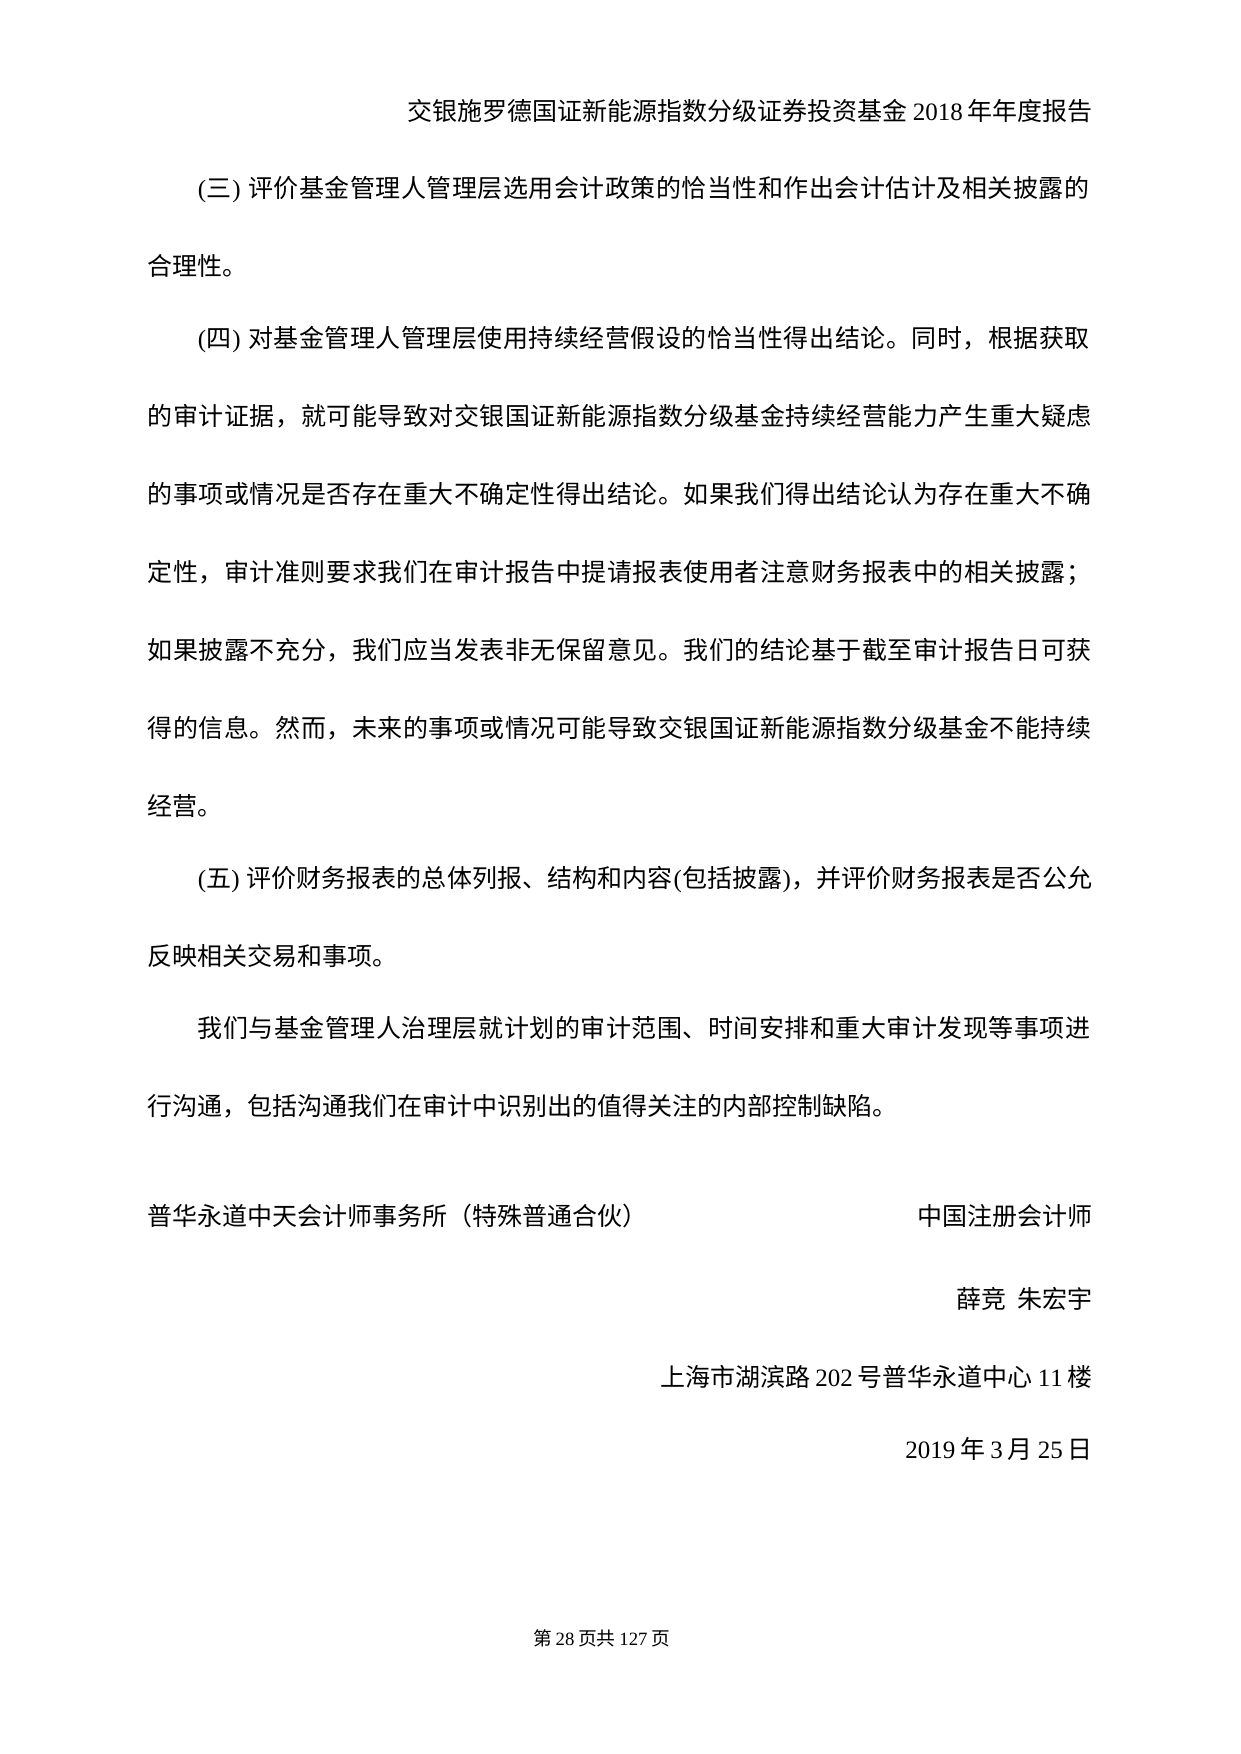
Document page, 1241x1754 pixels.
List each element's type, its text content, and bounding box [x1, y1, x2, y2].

text (五) 评价财务报表的总体列报、结构和内容(包括披露)，并评价财务报表是否公允反映相关交易和事项。 [148, 844, 1092, 987]
table_header 普华永道中天会计师事务所（特殊普通合伙） [136, 1183, 827, 1343]
text 2019年3月25日 [148, 1415, 1092, 1480]
text (四) 对基金管理人管理层使用持续经营假设的恰当性得出结论。同时，根据获取的审计证据，就可能导致对交银国证新能源指数分级基金持续经营能力产生重大疑虑的事项或情况是否存在重大不确定性得出结论。如果我们得出结论认为存在重大不确定性，审计准则要求我们在审计报告中提请报表使用者注意财务报表中的相关披露；如果披露不充分，我们应当发表非无保留意见。我们的结论基于截至审计报告日可获得的信息。然而，未来的事项或情况可能导致交银国证新能源指数分级基金不能持续经营。 [148, 304, 1092, 837]
text 我们与基金管理人治理层就计划的审计范围、时间安排和重大审计发现等事项进行沟通，包括沟通我们在审计中识别出的值得关注的内部控制缺陷。 [148, 994, 1092, 1137]
text 上海市湖滨路202号普华永道中心11楼 [148, 1343, 1092, 1408]
text (三) 评价基金管理人管理层选用会计政策的恰当性和作出会计估计及相关披露的合理性。 [148, 154, 1092, 297]
table_header 中国注册会计师 薛竞 朱宏宇 [827, 1183, 1104, 1343]
